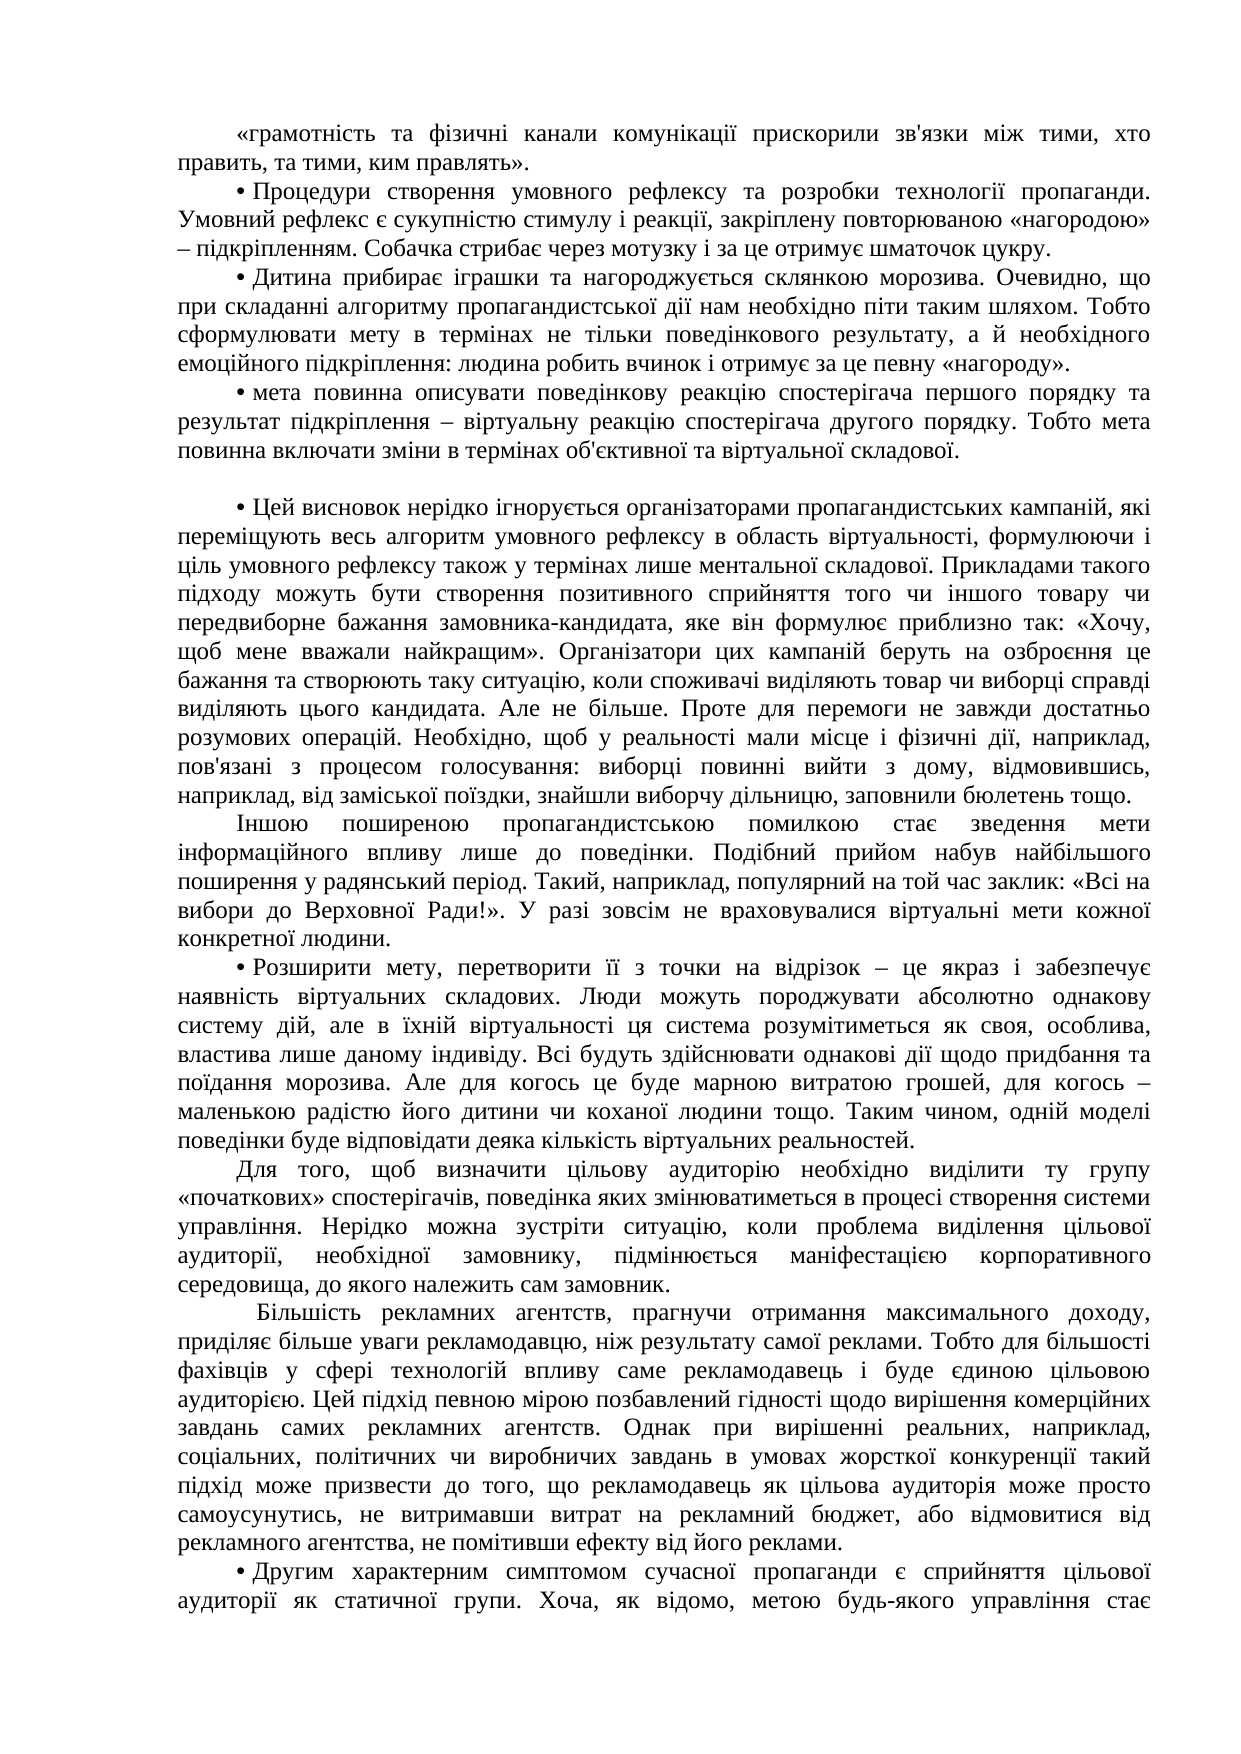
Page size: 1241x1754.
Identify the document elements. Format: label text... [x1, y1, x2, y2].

list Розширити мету, перетворити її з точки на відрізок – це якраз і забезпечує наявність віртуальних складових. Люди можуть породжувати абсолютно однакову систему дій, але в їхній віртуальності ця система розумітиметься як своя, особлива, властива лише даному індивіду. Всі будуть здійснювати однакові дії щодо придбання та поїдання морозива. Але для когось це буде марною витратою грошей, для когось – маленькою радістю його дитини чи коханої людини тощо. Таким чином, одній моделі поведінки буде відповідати деяка кількість віртуальних реальностей. [177, 952, 1152, 1154]
list Цей висновок нерідко ігнорується організаторами пропагандистських кампаній, які переміщують весь алгоритм умовного рефлексу в область віртуальності, формулюючи і ціль умовного рефлексу також у термінах лише ментальної складової. Прикладами такого підходу можуть бути створення позитивного сприйняття того чи іншого товару чи передвиборне бажання замовника-кандидата, яке він формулює приблизно так: «Хочу, щоб мене вважали найкращим». Організатори цих кампаній беруть на озброєння це бажання та створюють таку ситуацію, коли споживачі виділяють товар чи виборці справді виділяють цього кандидата. Але не більше. Проте для перемоги не завжди достатньо розумових операцій. Необхідно, щоб у реальності мали місце і фізичні дії, наприклад, пов'язані з процесом голосування: виборці повинні вийти з дому, відмовившись, наприклад, від заміської поїздки, знайшли виборчу дільницю, заповнили бюлетень тощо. [177, 492, 1152, 808]
text Для того, щоб визначити цільову аудиторію необхідно виділити ту групу «початкових» спостерігачів, поведінка яких змінюватиметься в процесі створення системи управління. Нерідко можна зустріти ситуацію, коли проблема виділення цільової аудиторії, необхідної замовнику, підмінюється маніфестацією корпоративного середовища, до якого належить сам замовник. [177, 1154, 1152, 1297]
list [177, 1556, 1152, 1614]
list Дитина прибирає іграшки та нагороджується склянкою морозива. Очевидно, що при складанні алгоритму пропагандистської дії нам необхідно піти таким шляхом. Тобто сформулювати мету в термінах не тільки поведінкового результату, а й необхідного емоційного підкріплення: людина робить вчинок і отримує за це певну «нагороду». [177, 262, 1152, 377]
list Процедури створення умовного рефлексу та розробки технології пропаганди. Умовний рефлекс є сукупністю стимулу і реакції, закріплену повторюваною «нагородою» – підкріпленням. Собачка стрибає через мотузку і за це отримує шматочок цукру. [177, 176, 1152, 262]
text «грамотність та фізичні канали комунікації прискорили зв'язки між тими, хто править, та тими, ким правлять». [177, 118, 1152, 176]
list мета повинна описувати поведінкову реакцію спостерігача першого порядку та результат підкріплення – віртуальну реакцію спостерігача другого порядку. Тобто мета повинна включати зміни в термінах об'єктивної та віртуальної складової. [177, 377, 1152, 463]
text Іншою поширеною пропагандистською помилкою стає зведення мети інформаційного впливу лише до поведінки. Подібний прийом набув найбільшого поширення у радянський період. Такий, наприклад, популярний на той час заклик: «Всі на вибори до Верховної Ради!». У разі зовсім не враховувалися віртуальні мети кожної конкретної людини. [177, 808, 1152, 952]
text Більшість рекламних агентств, прагнучи отримання максимального доходу, приділяє більше уваги рекламодавцю, ніж результату самої реклами. Тобто для більшості фахівців у сфері технологій впливу саме рекламодавець і буде єдиною цільовою аудиторією. Цей підхід певною мірою позбавлений гідності щодо вирішення комерційних завдань самих рекламних агентств. Однак при вирішенні реальних, наприклад, соціальних, політичних чи виробничих завдань в умовах жорсткої конкуренції такий підхід може призвести до того, що рекламодавець як цільова аудиторія може просто самоусунутись, не витримавши витрат на рекламний бюджет, або відмовитися від рекламного агентства, не помітивши ефекту від його реклами. [177, 1297, 1152, 1556]
